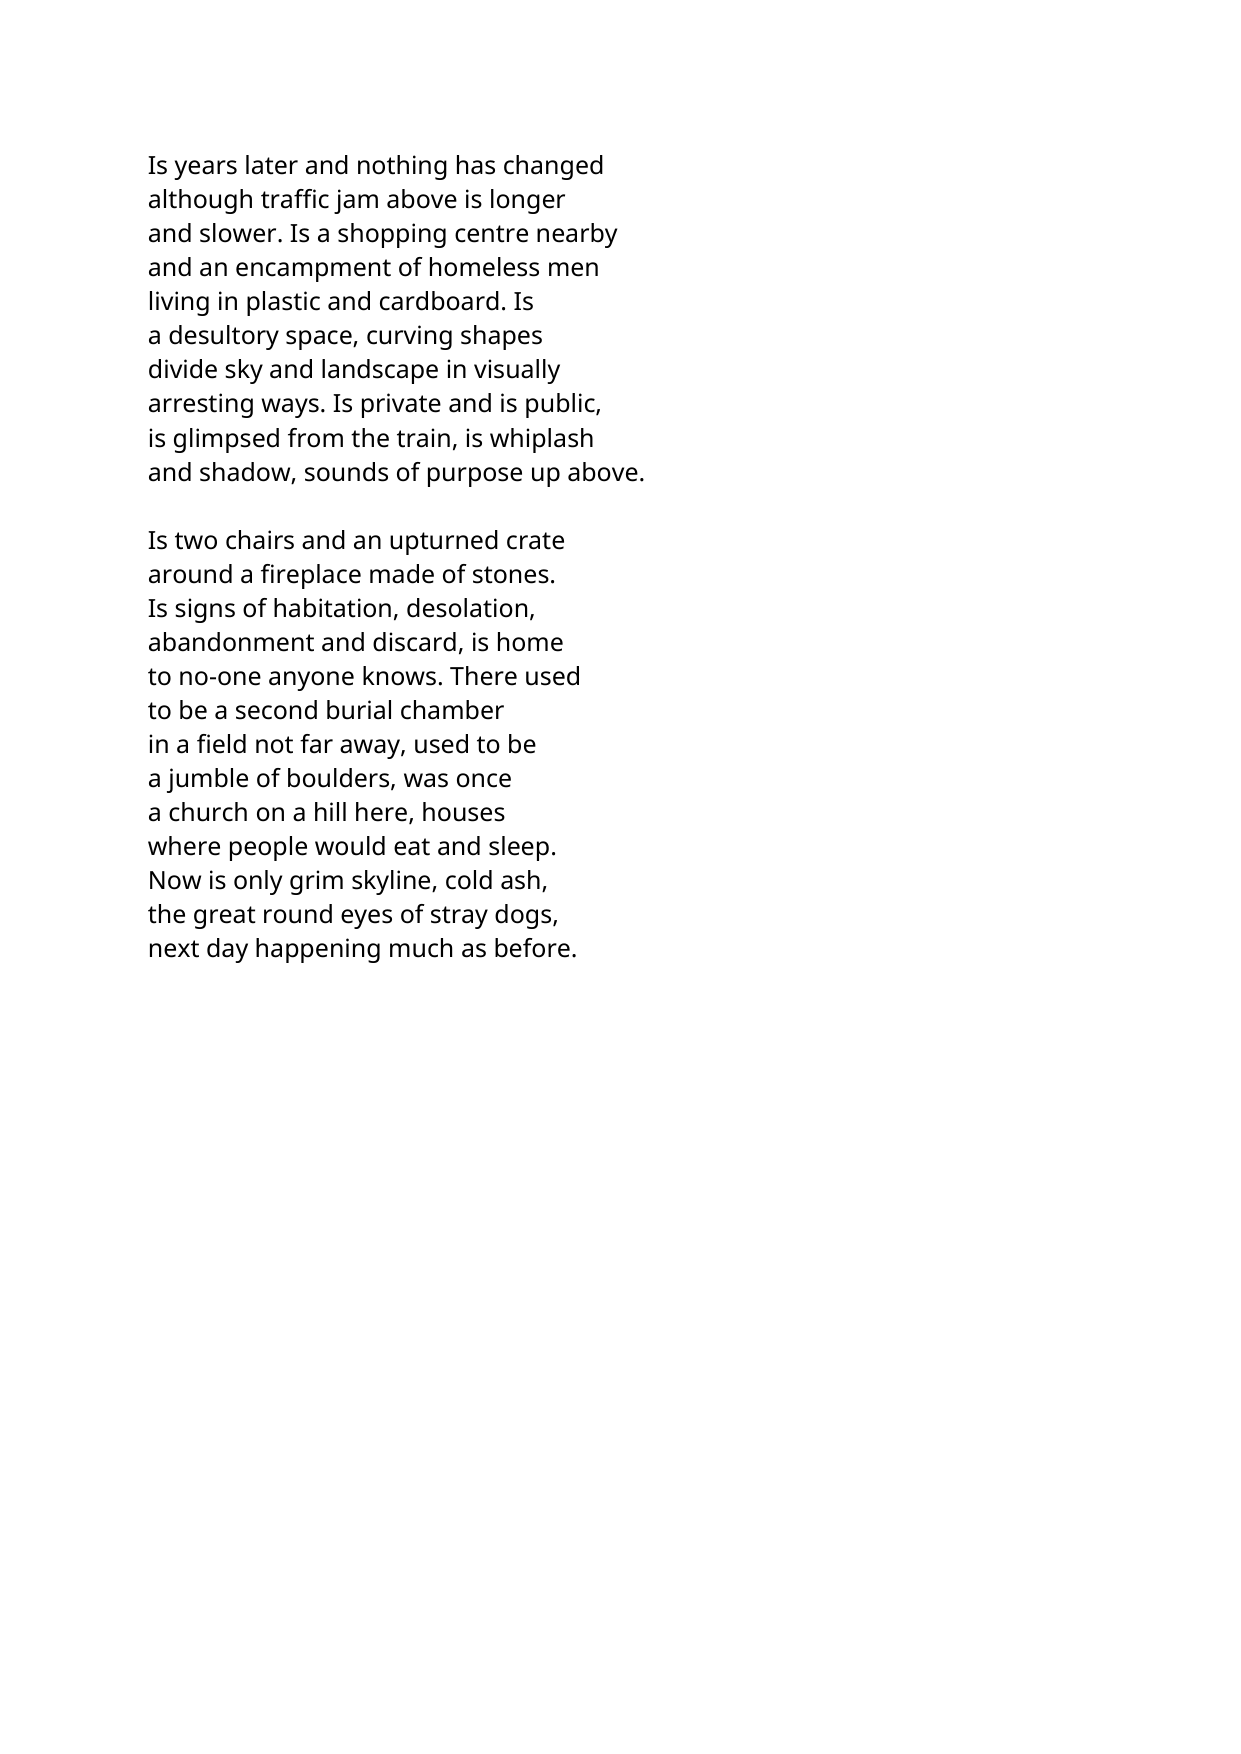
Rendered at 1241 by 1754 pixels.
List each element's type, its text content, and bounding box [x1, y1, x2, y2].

text a desultory space, curving shapes [148, 318, 1092, 352]
text abandonment and discard, is home [148, 624, 1092, 659]
text to no-one anyone knows. There used [148, 659, 1092, 693]
text divide sky and landscape in visually [148, 352, 1092, 386]
text and an encampment of homeless men [148, 250, 1092, 284]
text is glimpsed from the train, is whiplash [148, 420, 1092, 454]
text Is years later and nothing has changed [148, 148, 1092, 182]
text the great round eyes of stray dogs, [148, 897, 1092, 931]
text around a fireplace made of stones. [148, 556, 1092, 591]
text in a field not far away, used to be [148, 727, 1092, 761]
text Now is only grim skyline, cold ash, [148, 863, 1092, 897]
text Is signs of habitation, desolation, [148, 591, 1092, 624]
text and shadow, sounds of purpose up above. [148, 454, 1092, 488]
text although traffic jam above is longer [148, 182, 1092, 216]
text arresting ways. Is private and is public, [148, 386, 1092, 420]
text Is two chairs and an upturned crate [148, 522, 1092, 556]
text a church on a hill here, houses [148, 795, 1092, 829]
text living in plastic and cardboard. Is [148, 284, 1092, 318]
text a jumble of boulders, was once [148, 761, 1092, 795]
text next day happening much as before. [148, 931, 1092, 965]
text and slower. Is a shopping centre nearby [148, 216, 1092, 250]
text where people would eat and sleep. [148, 829, 1092, 863]
text to be a second burial chamber [148, 693, 1092, 727]
